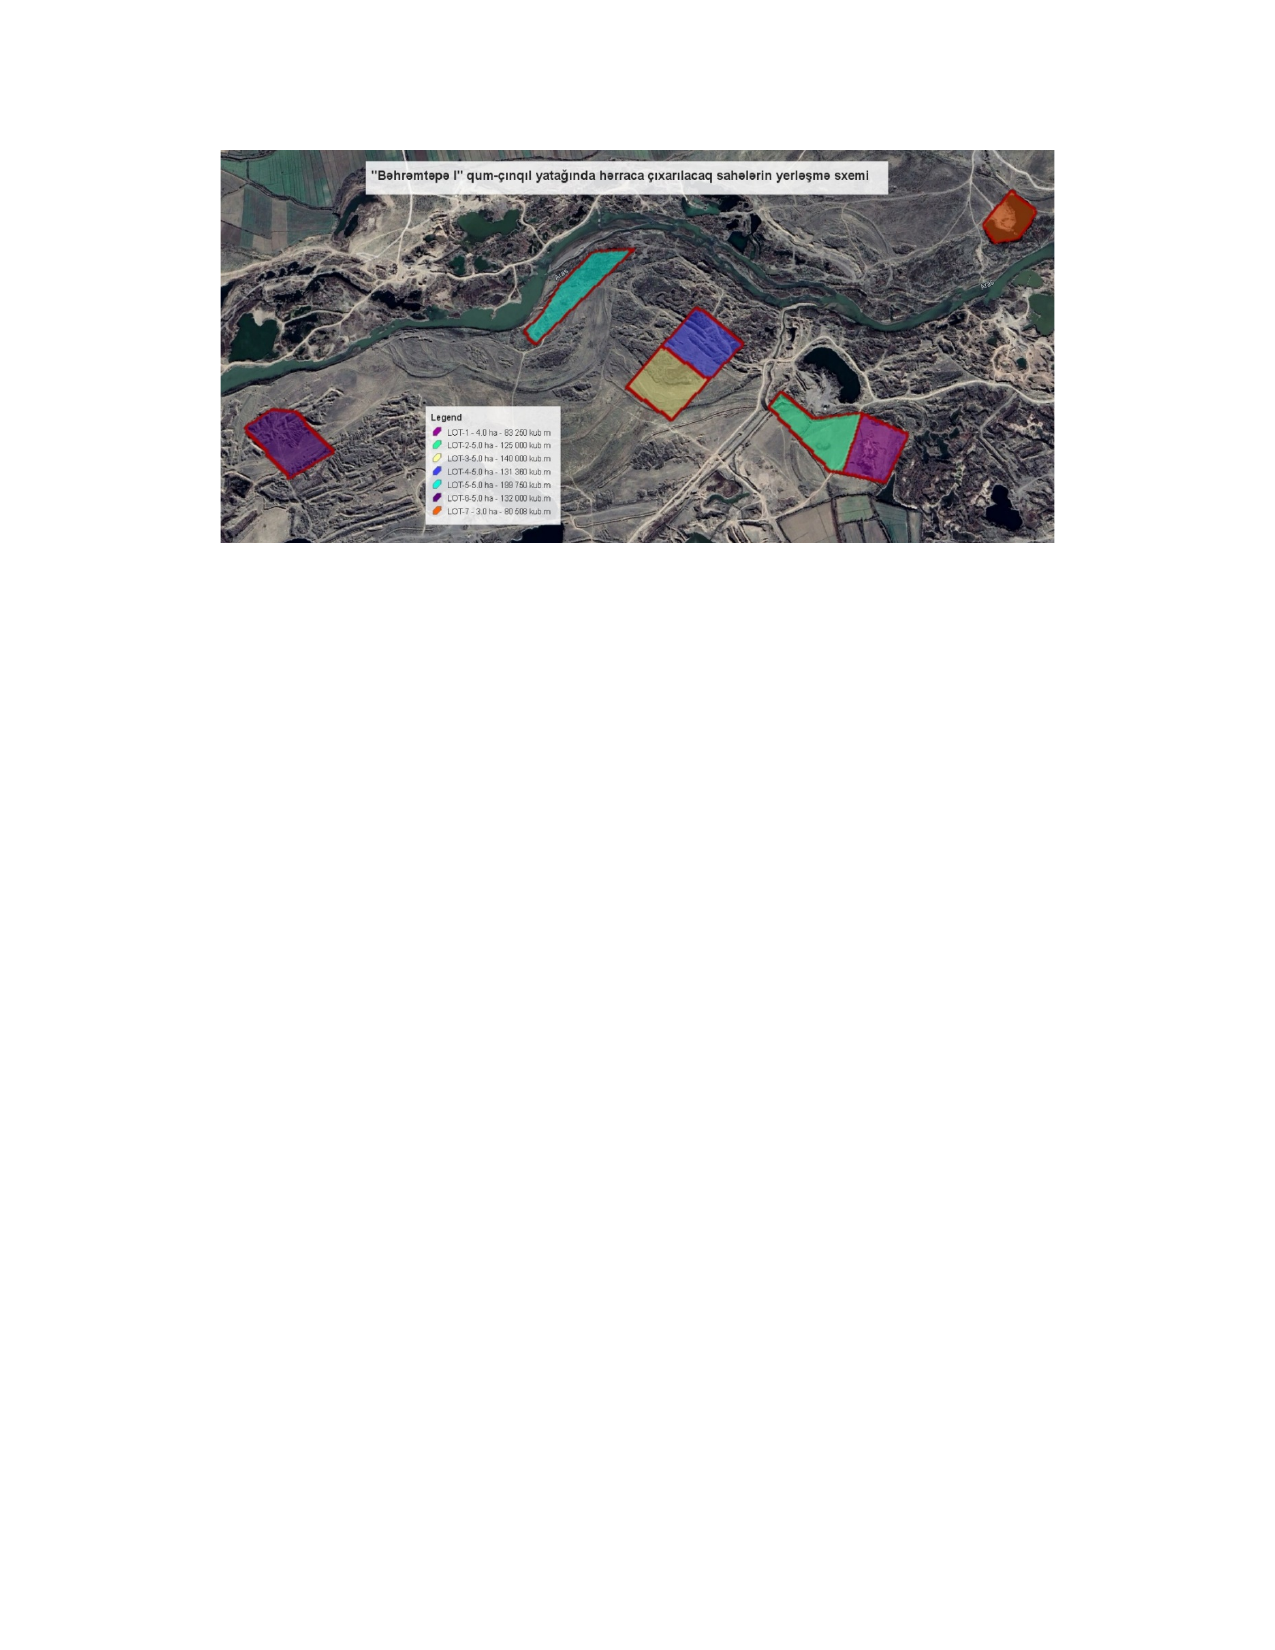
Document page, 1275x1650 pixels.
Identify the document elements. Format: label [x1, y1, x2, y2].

picture [220, 150, 1055, 543]
